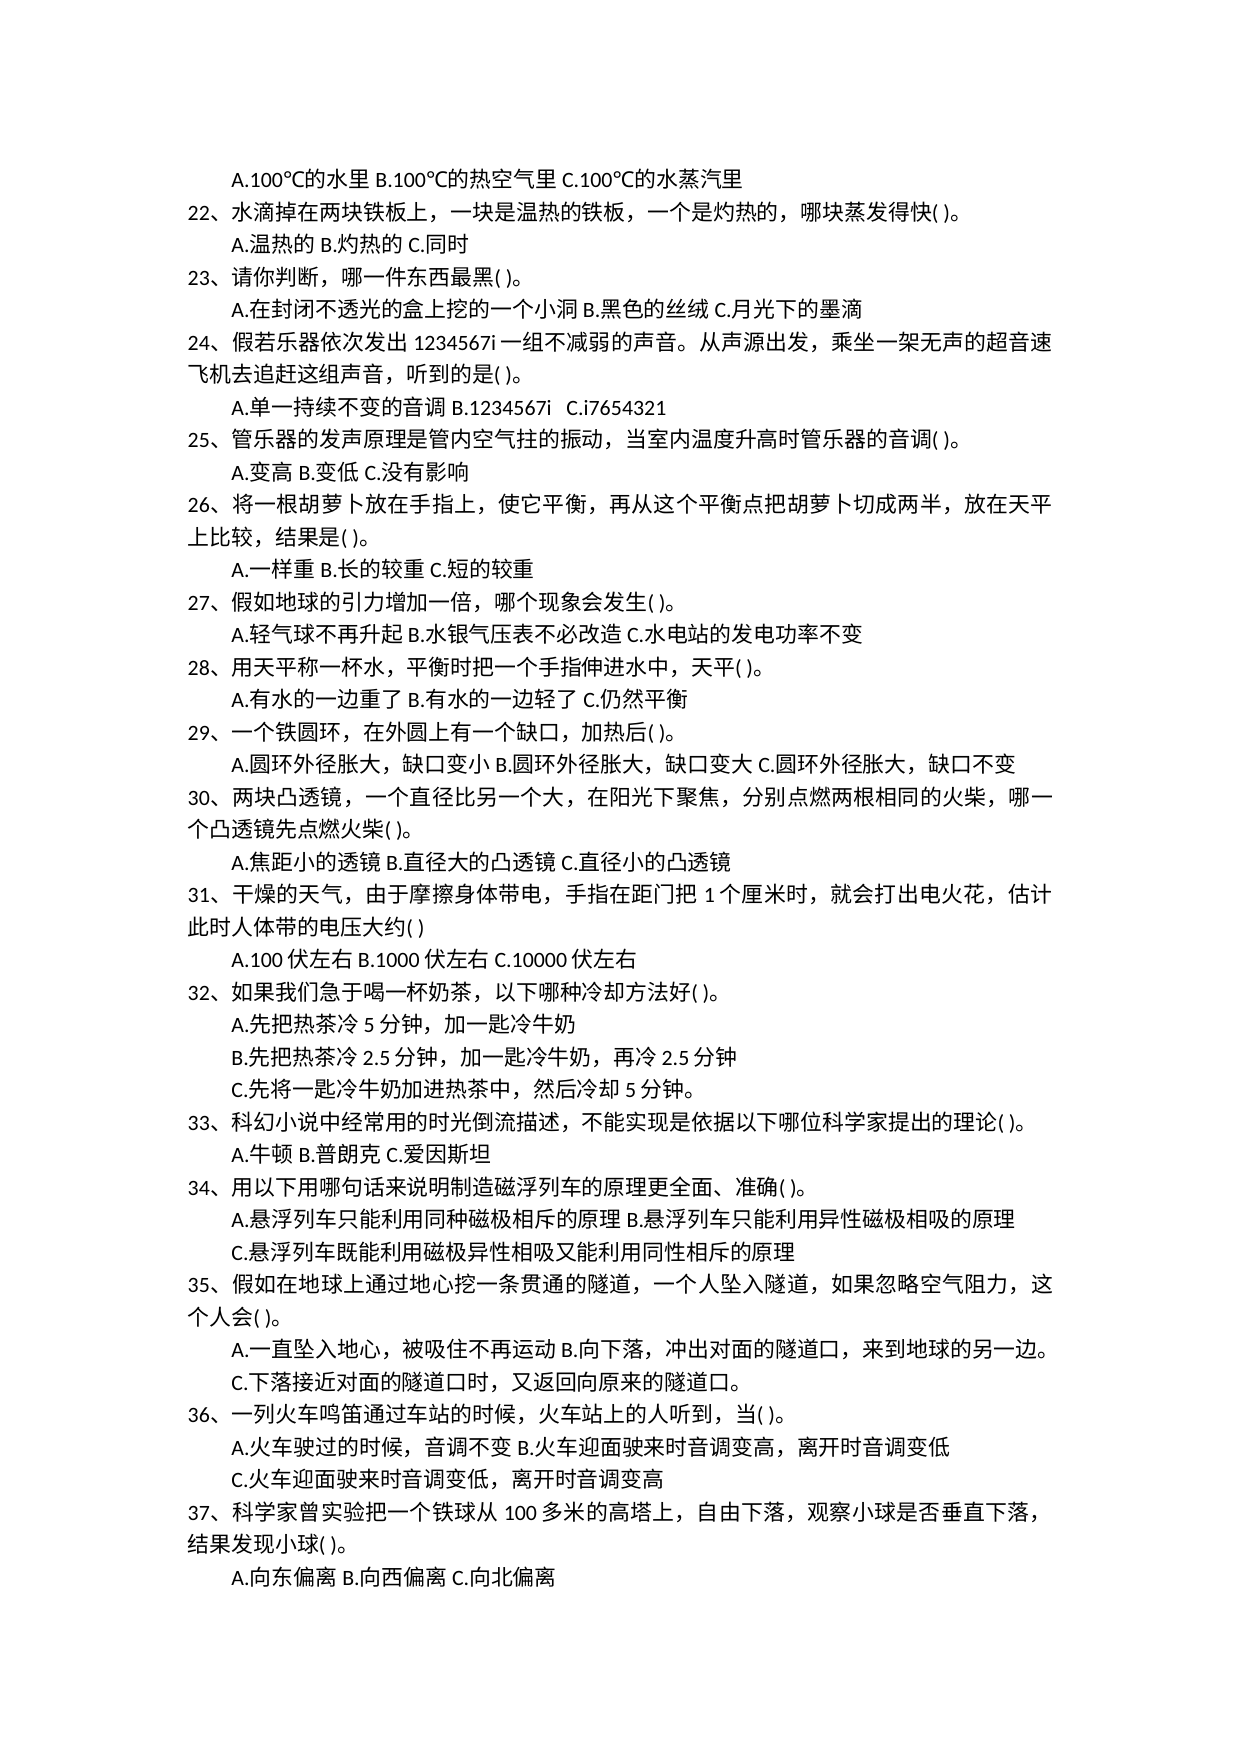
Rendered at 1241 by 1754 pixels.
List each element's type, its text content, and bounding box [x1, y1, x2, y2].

text 31、干燥的天气，由于摩擦身体带电，手指在距门把1个厘米时，就会打出电火花，估计此时人体带的电压大约( ) [187, 877, 1053, 942]
text A.一直坠入地心，被吸住不再运动 B.向下落，冲出对面的隧道口，来到地球的另一边。 [187, 1332, 1053, 1364]
text 37、科学家曾实验把一个铁球从100多米的高塔上，自由下落，观察小球是否垂直下落，结果发现小球( )。 [187, 1494, 1053, 1559]
text A.100℃的水里 B.100℃的热空气里 C.100℃的水蒸汽里 [187, 162, 1053, 194]
text C.先将一匙冷牛奶加进热茶中，然后冷却5分钟。 [187, 1072, 1053, 1104]
text 24、假若乐器依次发出1234567i一组不减弱的声音。从声源出发，乘坐一架无声的超音速飞机去追赶这组声音，听到的是( )。 [187, 324, 1053, 389]
text 32、如果我们急于喝一杯奶茶，以下哪种冷却方法好( )。 [187, 974, 1053, 1007]
text B.先把热茶冷2.5分钟，加一匙冷牛奶，再冷2.5分钟 [187, 1039, 1053, 1072]
text 25、管乐器的发声原理是管内空气拄的振动，当室内温度升高时管乐器的音调( )。 [187, 422, 1053, 454]
text A.100伏左右 B.1000伏左右 C.10000伏左右 [187, 942, 1053, 974]
text 34、用以下用哪句话来说明制造磁浮列车的原理更全面、准确( )。 [187, 1169, 1053, 1202]
text 29、一个铁圆环，在外圆上有一个缺口，加热后( )。 [187, 714, 1053, 747]
text A.有水的一边重了 B.有水的一边轻了 C.仍然平衡 [187, 682, 1053, 714]
text C.火车迎面驶来时音调变低，离开时音调变高 [187, 1462, 1053, 1494]
text 35、假如在地球上通过地心挖一条贯通的隧道，一个人坠入隧道，如果忽略空气阻力，这个人会( )。 [187, 1267, 1053, 1332]
text A.向东偏离 B.向西偏离 C.向北偏离 [187, 1559, 1053, 1592]
text C.下落接近对面的隧道口时，又返回向原来的隧道口。 [187, 1364, 1053, 1397]
text A.焦距小的透镜 B.直径大的凸透镜 C.直径小的凸透镜 [187, 844, 1053, 877]
text A.牛顿 B.普朗克 C.爱因斯坦 [187, 1137, 1053, 1169]
text A.单一持续不变的音调 B.1234567i C.i7654321 [187, 389, 1053, 422]
text 28、用天平称一杯水，平衡时把一个手指伸进水中，天平( )。 [187, 649, 1053, 682]
text A.变高 B.变低 C.没有影响 [187, 454, 1053, 487]
text 33、科幻小说中经常用的时光倒流描述，不能实现是依据以下哪位科学家提出的理论( )。 [187, 1104, 1053, 1137]
text 36、一列火车鸣笛通过车站的时候，火车站上的人听到，当( )。 [187, 1397, 1053, 1429]
text 23、请你判断，哪一件东西最黑( )。 [187, 259, 1053, 292]
text 30、两块凸透镜，一个直径比另一个大，在阳光下聚焦，分别点燃两根相同的火柴，哪一个凸透镜先点燃火柴( )。 [187, 779, 1053, 844]
text A.一样重 B.长的较重 C.短的较重 [187, 552, 1053, 584]
text A.先把热茶冷5分钟，加一匙冷牛奶 [187, 1007, 1053, 1039]
text 27、假如地球的引力增加一倍，哪个现象会发生( )。 [187, 584, 1053, 617]
text 22、水滴掉在两块铁板上，一块是温热的铁板，一个是灼热的，哪块蒸发得快( )。 [187, 194, 1053, 227]
text A.轻气球不再升起 B.水银气压表不必改造 C.水电站的发电功率不变 [187, 617, 1053, 649]
text A.悬浮列车只能利用同种磁极相斥的原理 B.悬浮列车只能利用异性磁极相吸的原理 [187, 1202, 1053, 1234]
text A.温热的 B.灼热的 C.同时 [187, 227, 1053, 259]
text 26、将一根胡萝卜放在手指上，使它平衡，再从这个平衡点把胡萝卜切成两半，放在天平上比较，结果是( )。 [187, 487, 1053, 552]
text A.圆环外径胀大，缺口变小 B.圆环外径胀大，缺口变大 C.圆环外径胀大，缺口不变 [187, 747, 1053, 779]
text C.悬浮列车既能利用磁极异性相吸又能利用同性相斥的原理 [187, 1234, 1053, 1267]
text A.在封闭不透光的盒上挖的一个小洞 B.黑色的丝绒 C.月光下的墨滴 [187, 292, 1053, 324]
text A.火车驶过的时候，音调不变 B.火车迎面驶来时音调变高，离开时音调变低 [187, 1429, 1053, 1462]
